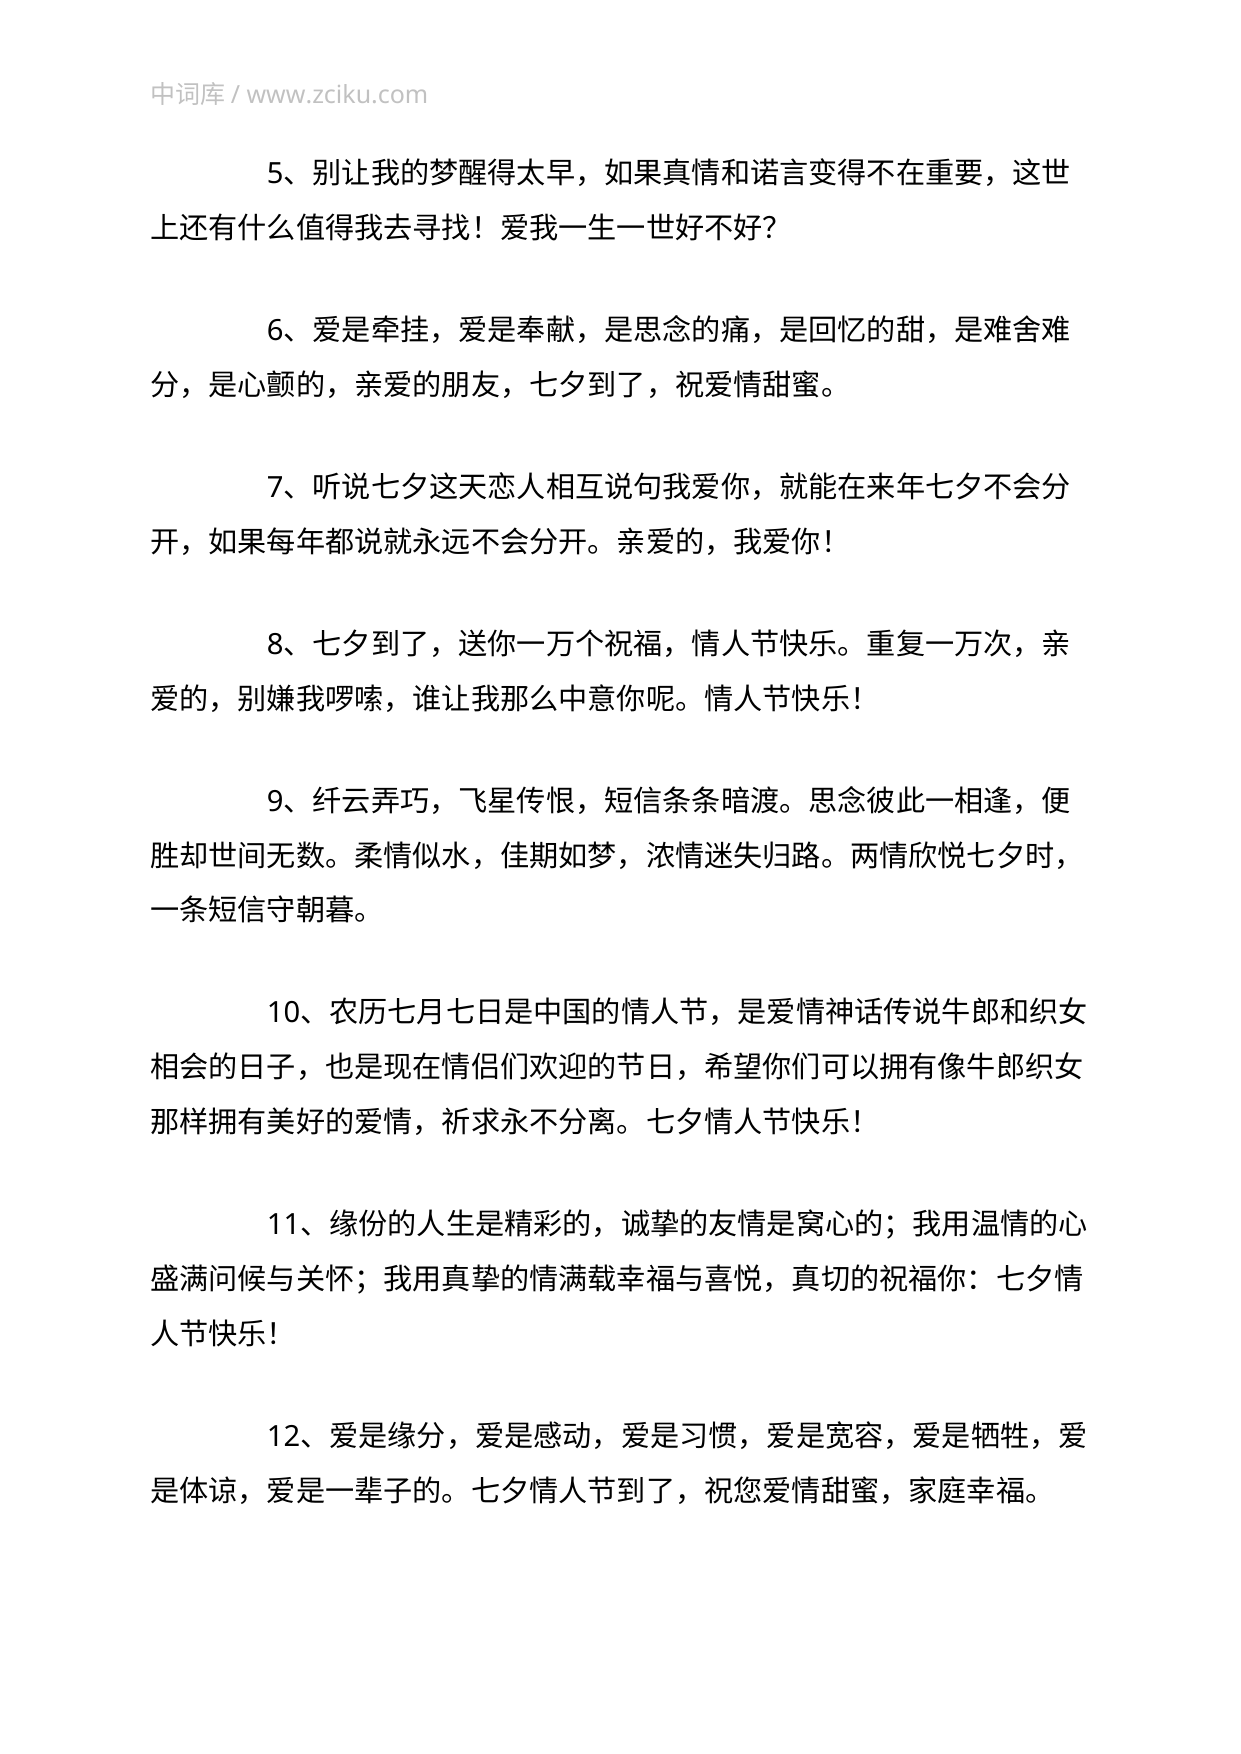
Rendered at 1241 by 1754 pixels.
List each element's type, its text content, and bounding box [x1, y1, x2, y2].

text 12、爱是缘分，爱是感动，爱是习惯，爱是宽容，爱是牺牲，爱是体谅，爱是一辈子的。七夕情人节到了，祝您爱情甜蜜，家庭幸福。 [150, 1412, 1090, 1509]
text 5、别让我的梦醒得太早，如果真情和诺言变得不在重要，这世上还有什么值得我去寻找！爱我一生一世好不好？ [150, 150, 1090, 247]
text 6、爱是牵挂，爱是奉献，是思念的痛，是回忆的甜，是难舍难分，是心颤的，亲爱的朋友，七夕到了，祝爱情甜蜜。 [150, 307, 1090, 404]
text 10、农历七月七日是中国的情人节，是爱情神话传说牛郎和织女相会的日子，也是现在情侣们欢迎的节日，希望你们可以拥有像牛郎织女那样拥有美好的爱情，祈求永不分离。七夕情人节快乐！ [150, 989, 1090, 1141]
text 9、纤云弄巧，飞星传恨，短信条条暗渡。思念彼此一相逢，便胜却世间无数。柔情似水，佳期如梦，浓情迷失归路。两情欣悦七夕时，一条短信守朝暮。 [150, 777, 1090, 929]
text 11、缘份的人生是精彩的，诚挚的友情是窝心的；我用温情的心盛满问候与关怀；我用真挚的情满载幸福与喜悦，真切的祝福你：七夕情人节快乐！ [150, 1200, 1090, 1353]
text 7、听说七夕这天恋人相互说句我爱你，就能在来年七夕不会分开，如果每年都说就永远不会分开。亲爱的，我爱你！ [150, 463, 1090, 561]
text 8、七夕到了，送你一万个祝福，情人节快乐。重复一万次，亲爱的，别嫌我啰嗦，谁让我那么中意你呢。情人节快乐！ [150, 620, 1090, 718]
